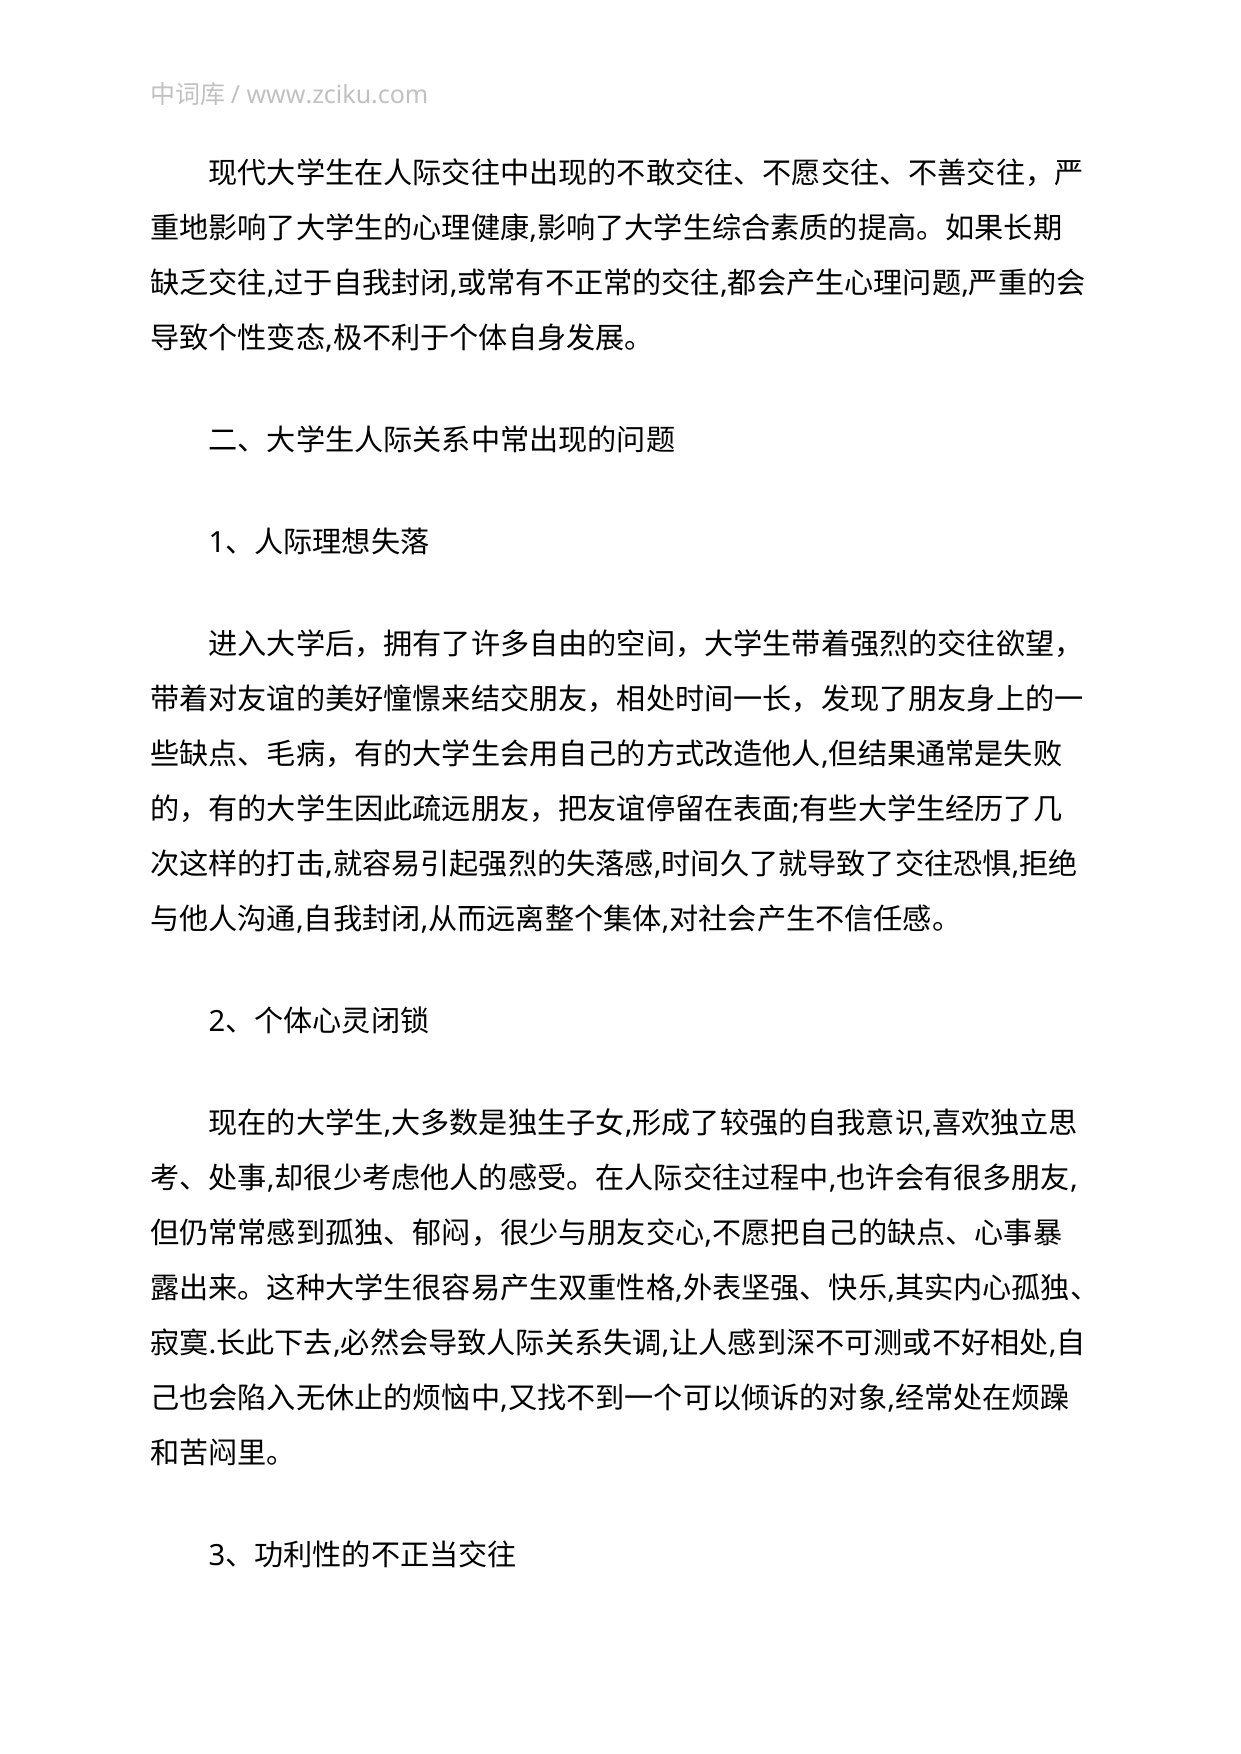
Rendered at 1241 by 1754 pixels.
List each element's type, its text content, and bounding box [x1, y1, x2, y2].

text 3、功利性的不正当交往 [150, 1531, 1090, 1573]
text 1、人际理想失落 [150, 519, 1090, 561]
text 进入大学后，拥有了许多自由的空间，大学生带着强烈的交往欲望，带着对友谊的美好憧憬来结交朋友，相处时间一长，发现了朋友身上的一些缺点、毛病，有的大学生会用自己的方式改造他人,但结果通常是失败的，有的大学生因此疏远朋友，把友谊停留在表面;有些大学生经历了几次这样的打击,就容易引起强烈的失落感,时间久了就导致了交往恐惧,拒绝与他人沟通,自我封闭,从而远离整个集体,对社会产生不信任感。 [150, 621, 1090, 938]
text 2、个体心灵闭锁 [150, 997, 1090, 1040]
text 现在的大学生,大多数是独生子女,形成了较强的自我意识,喜欢独立思考、处事,却很少考虑他人的感受。在人际交往过程中,也许会有很多朋友,但仍常常感到孤独、郁闷，很少与朋友交心,不愿把自己的缺点、心事暴露出来。这种大学生很容易产生双重性格,外表坚强、快乐,其实内心孤独、寂寞.长此下去,必然会导致人际关系失调,让人感到深不可测或不好相处,自己也会陷入无休止的烦恼中,又找不到一个可以倾诉的对象,经常处在烦躁和苦闷里。 [150, 1099, 1090, 1472]
text 现代大学生在人际交往中出现的不敢交往、不愿交往、不善交往，严重地影响了大学生的心理健康,影响了大学生综合素质的提高。如果长期缺乏交往,过于自我封闭,或常有不正常的交往,都会产生心理问题,严重的会导致个性变态,极不利于个体自身发展。 [150, 150, 1090, 357]
text 二、大学生人际关系中常出现的问题 [150, 417, 1090, 459]
